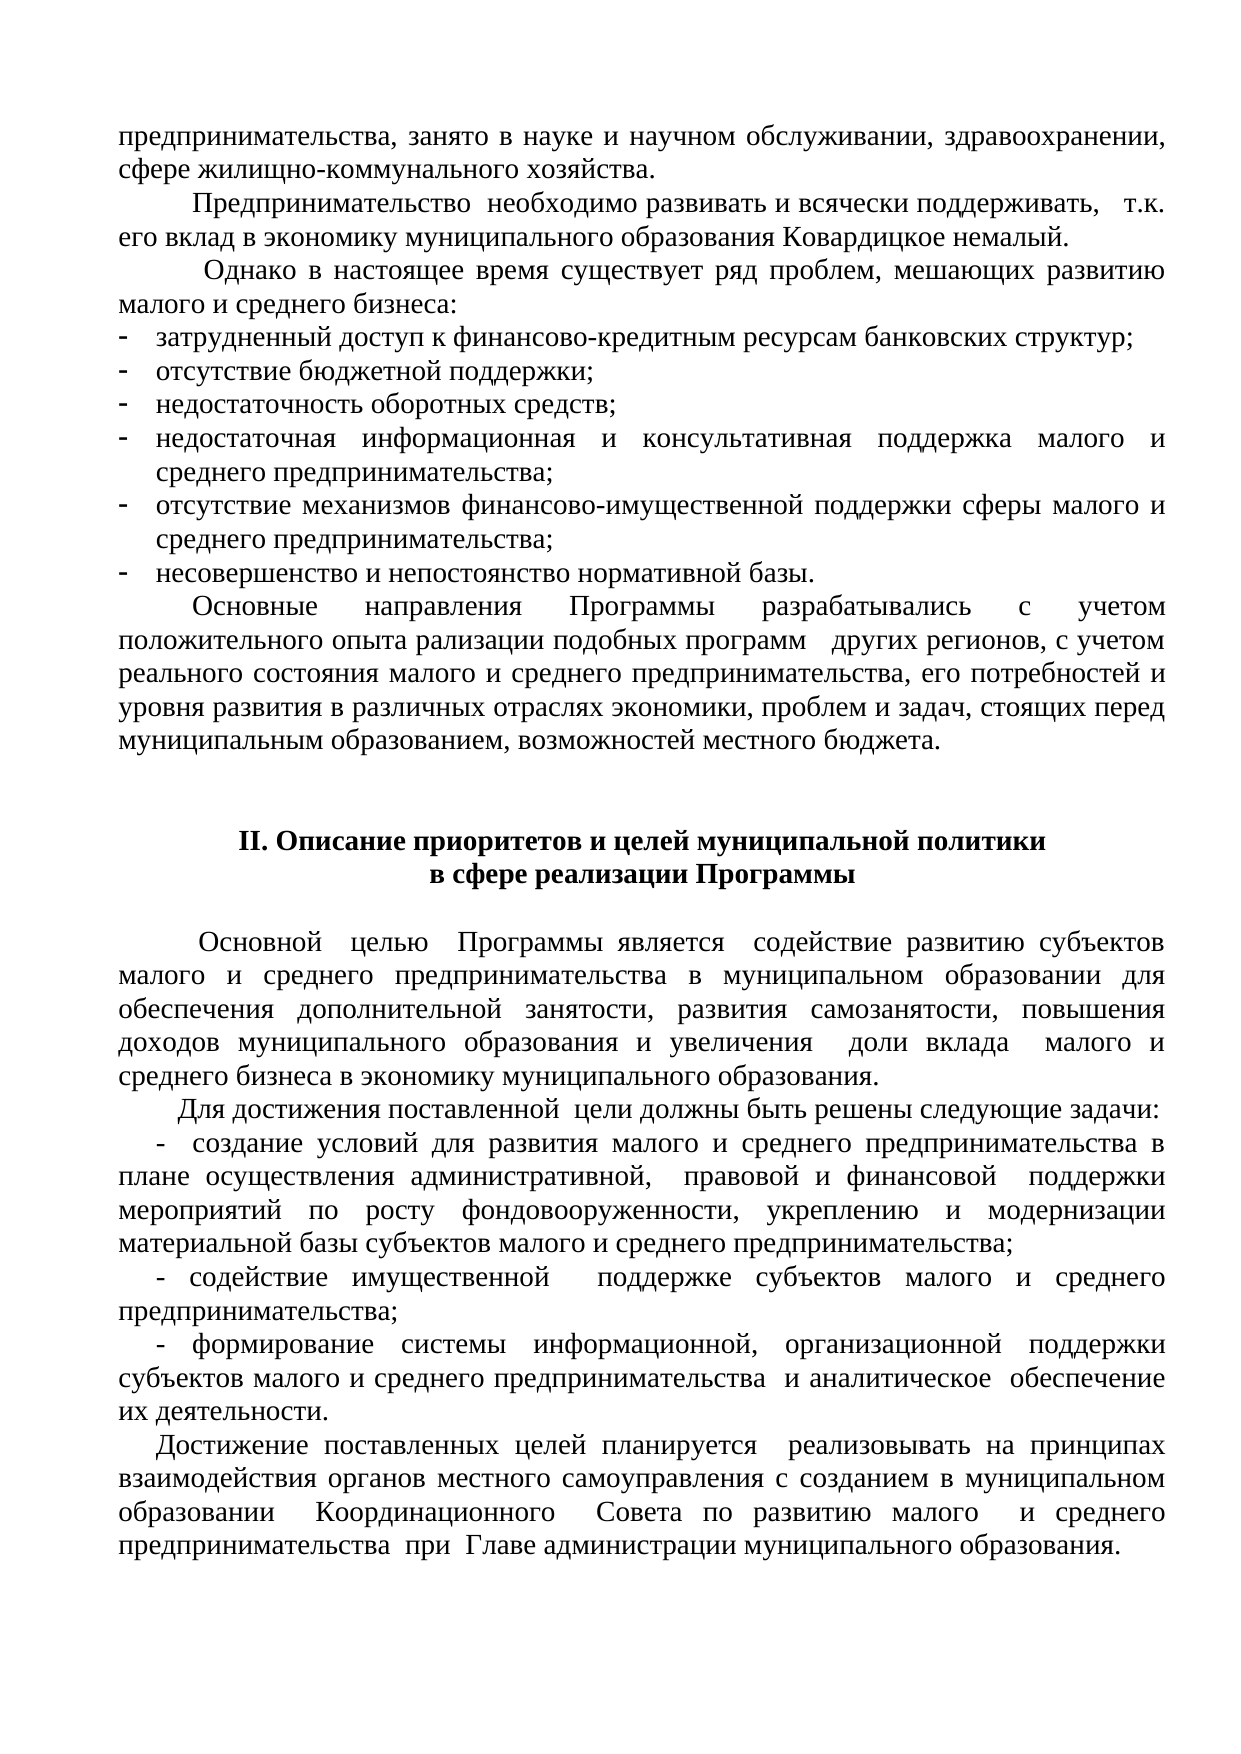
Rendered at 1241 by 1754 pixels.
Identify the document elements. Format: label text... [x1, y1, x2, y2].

list затрудненный доступ к финансово-кредитным ресурсам банковских структур; [118, 319, 1167, 353]
title в сфере реализации Программы [118, 857, 1167, 890]
list несовершенство и непостоянство нормативной базы. [118, 555, 1167, 588]
text - содействие имущественной поддержке субъектов малого и среднего предпринимательства; [118, 1259, 1167, 1326]
text Основной целью Программы является содействие развитию субъектов малого и среднего предпринимательства в муниципальном образовании для обеспечения дополнительной занятости, развития самозанятости, повышения доходов муниципального образования и увеличения доли вклада малого и среднего бизнеса в экономику муниципального образования. [118, 924, 1167, 1091]
text Предпринимательство необходимо развивать и всячески поддерживать, т.к. его вклад в экономику муниципального образования Ковардицкое немалый. [118, 185, 1167, 252]
list отсутствие бюджетной поддержки; [118, 353, 1167, 387]
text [118, 118, 1167, 185]
text - формирование системы информационной, организационной поддержки субъектов малого и среднего предпринимательства и аналитическое обеспечение их деятельности. [118, 1326, 1167, 1427]
list недостаточность оборотных средств; [118, 387, 1167, 420]
text Достижение поставленных целей планируется реализовывать на принципах взаимодействия органов местного самоуправления с созданием в муниципальном образовании Координационного Совета по развитию малого и среднего предпринимательства при Главе администрации муниципального образования. [118, 1427, 1167, 1561]
title II. Описание приоритетов и целей муниципальной политики [118, 823, 1167, 857]
text Основные направления Программы разрабатывались с учетом положительного опыта рализации подобных программ других регионов, с учетом реального состояния малого и среднего предпринимательства, его потребностей и уровня развития в различных отраслях экономики, проблем и задач, стоящих перед муниципальным образованием, возможностей местного бюджета. [118, 588, 1167, 756]
list отсутствие механизмов финансово-имущественной поддержки сферы малого и среднего предпринимательства; [118, 487, 1167, 555]
text Для достижения поставленной цели должны быть решены следующие задачи: [118, 1091, 1167, 1125]
list недостаточная информационная и консультативная поддержка малого и среднего предпринимательства; [118, 420, 1167, 487]
text - создание условий для развития малого и среднего предпринимательства в плане осуществления административной, правовой и финансовой поддержки мероприятий по росту фондовооруженности, укреплению и модернизации материальной базы субъектов малого и среднего предпринимательства; [118, 1125, 1167, 1259]
text Однако в настоящее время существует ряд проблем, мешающих развитию малого и среднего бизнеса: [118, 252, 1167, 319]
